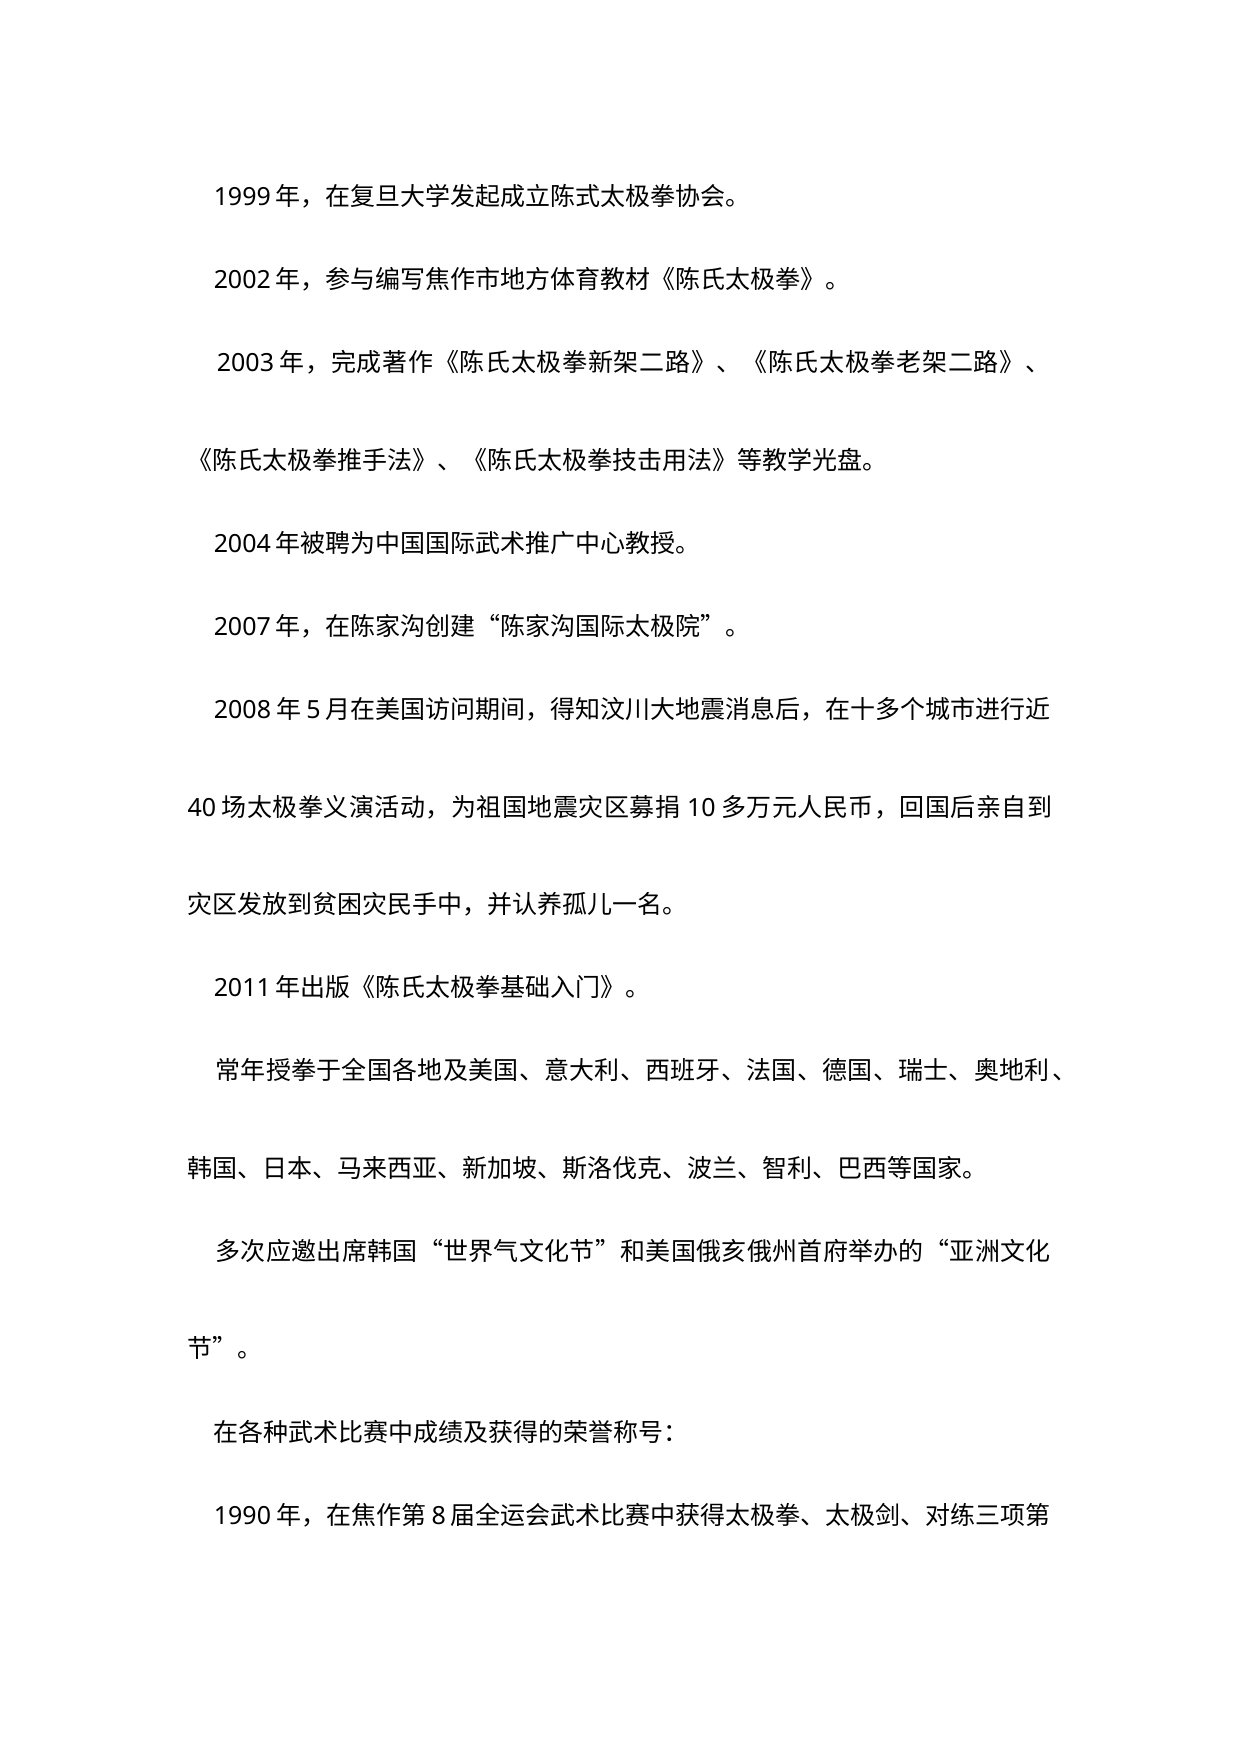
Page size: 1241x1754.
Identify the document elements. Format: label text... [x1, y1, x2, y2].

text 多次应邀出席韩国“世界气文化节”和美国俄亥俄州首府举办的“亚洲文化节”。 [187, 1217, 1053, 1379]
text 2002年，参与编写焦作市地方体育教材《陈氏太极拳》。 [187, 245, 1053, 310]
text 2007年，在陈家沟创建“陈家沟国际太极院”。 [187, 592, 1053, 657]
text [187, 1481, 1053, 1546]
text 1999年，在复旦大学发起成立陈式太极拳协会。 [187, 162, 1053, 227]
text 2011年出版《陈氏太极拳基础入门》。 [187, 953, 1053, 1018]
text 2003年，完成著作《陈氏太极拳新架二路》、《陈氏太极拳老架二路》、《陈氏太极拳推手法》、《陈氏太极拳技击用法》等教学光盘。 [187, 328, 1053, 491]
text 在各种武术比赛中成绩及获得的荣誉称号： [187, 1398, 1053, 1463]
text 2004年被聘为中国国际武术推广中心教授。 [187, 509, 1053, 574]
text 常年授拳于全国各地及美国、意大利、西班牙、法国、德国、瑞士、奥地利、韩国、日本、马来西亚、新加坡、斯洛伐克、波兰、智利、巴西等国家。 [187, 1036, 1053, 1199]
text 2008年5月在美国访问期间，得知汶川大地震消息后，在十多个城市进行近40场太极拳义演活动，为祖国地震灾区募捐10多万元人民币，回国后亲自到灾区发放到贫困灾民手中，并认养孤儿一名。 [187, 675, 1053, 935]
